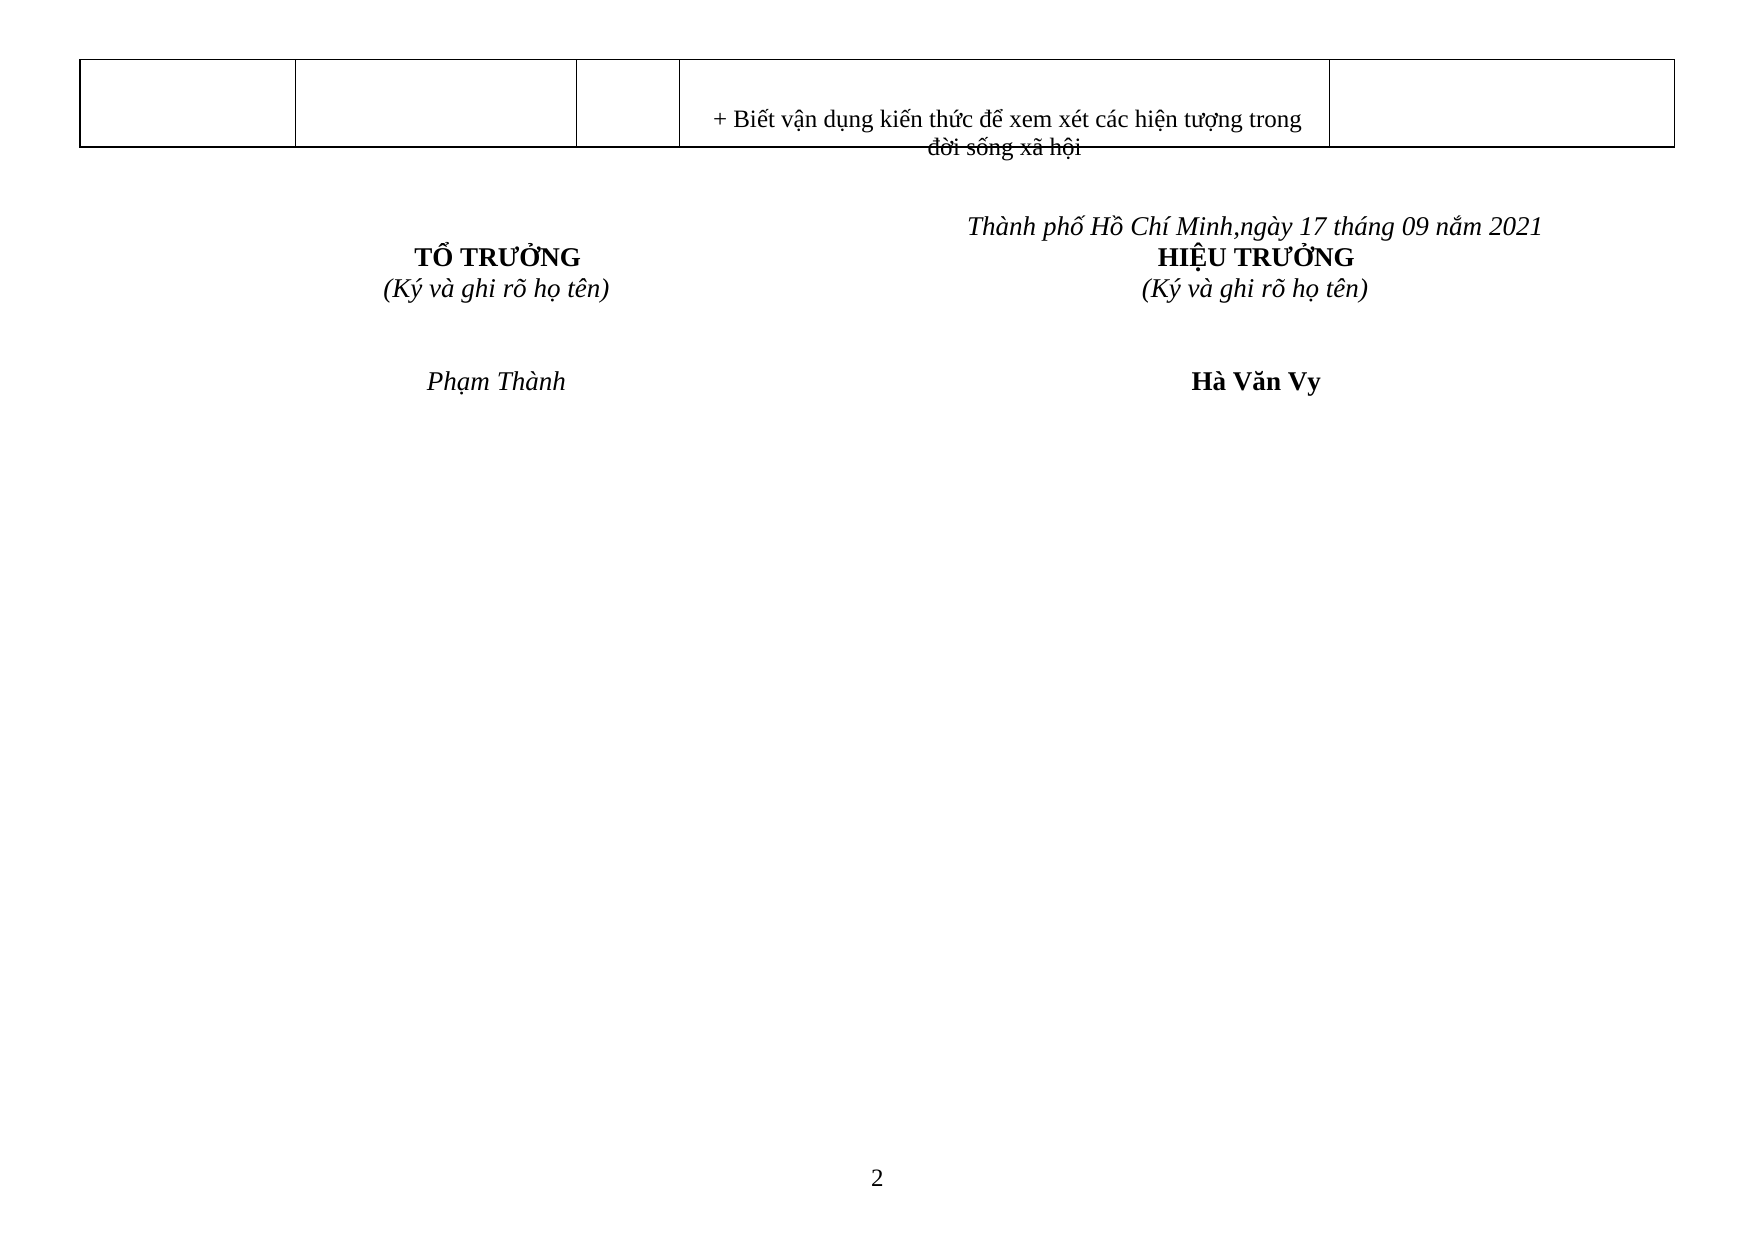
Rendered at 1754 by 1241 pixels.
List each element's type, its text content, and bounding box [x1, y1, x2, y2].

table_cell [577, 60, 679, 146]
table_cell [81, 60, 295, 146]
table_header TỔ TRƯỞNG (Ký và ghi rõ họ tên) Phạm Thành [118, 148, 877, 459]
table_header Thành phố Hồ Chí Minh,ngày 17 tháng 09 nắm 2021 HIỆU TRƯỞNG (Ký và ghi rõ họ tên) Hà Văn Vy [877, 148, 1635, 459]
